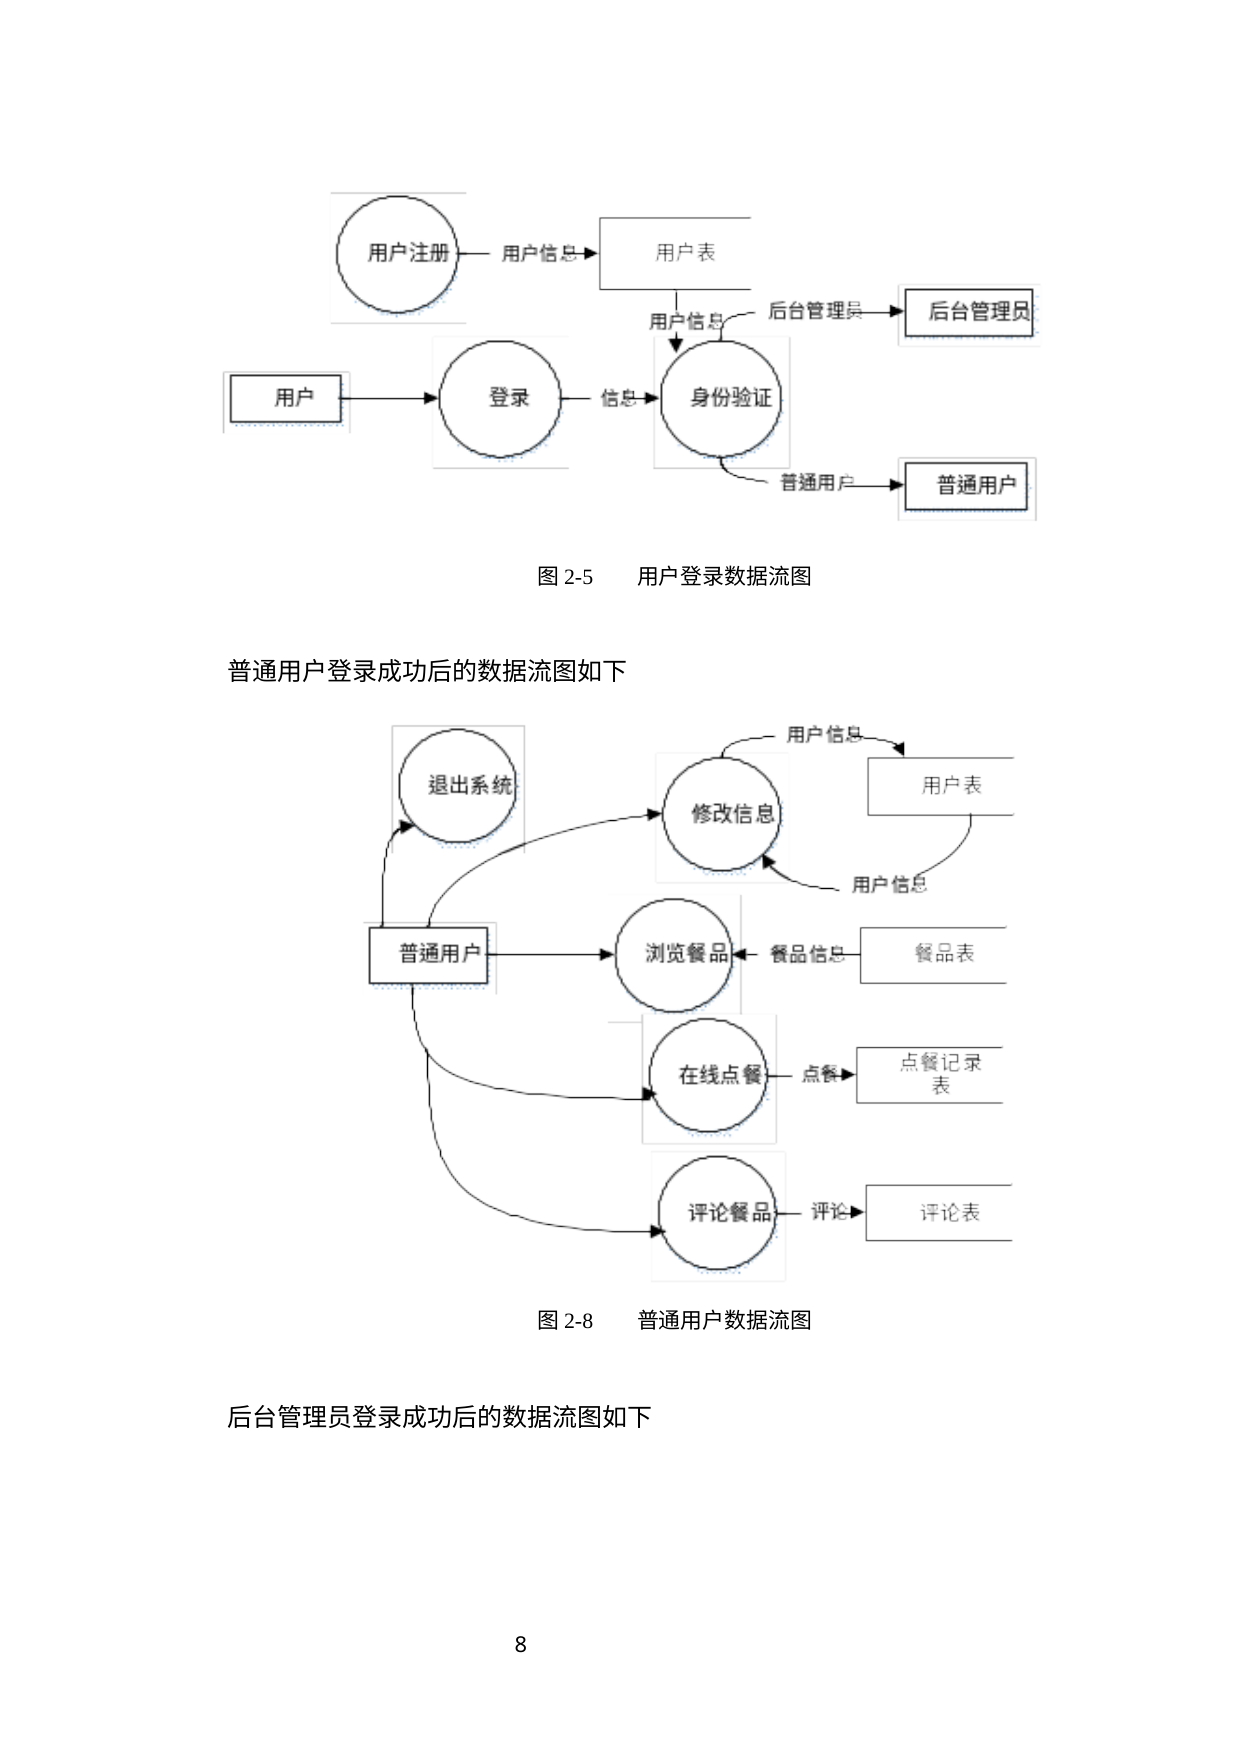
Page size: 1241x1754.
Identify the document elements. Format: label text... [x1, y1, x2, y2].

text 后台管理员登录成功后的数据流图如下 [177, 1383, 1152, 1448]
text 图2-5 用户登录数据流图 [177, 558, 1152, 591]
text 图2-8 普通用户数据流图 [177, 1303, 1152, 1335]
text 普通用户登录成功后的数据流图如下 [177, 637, 1152, 702]
